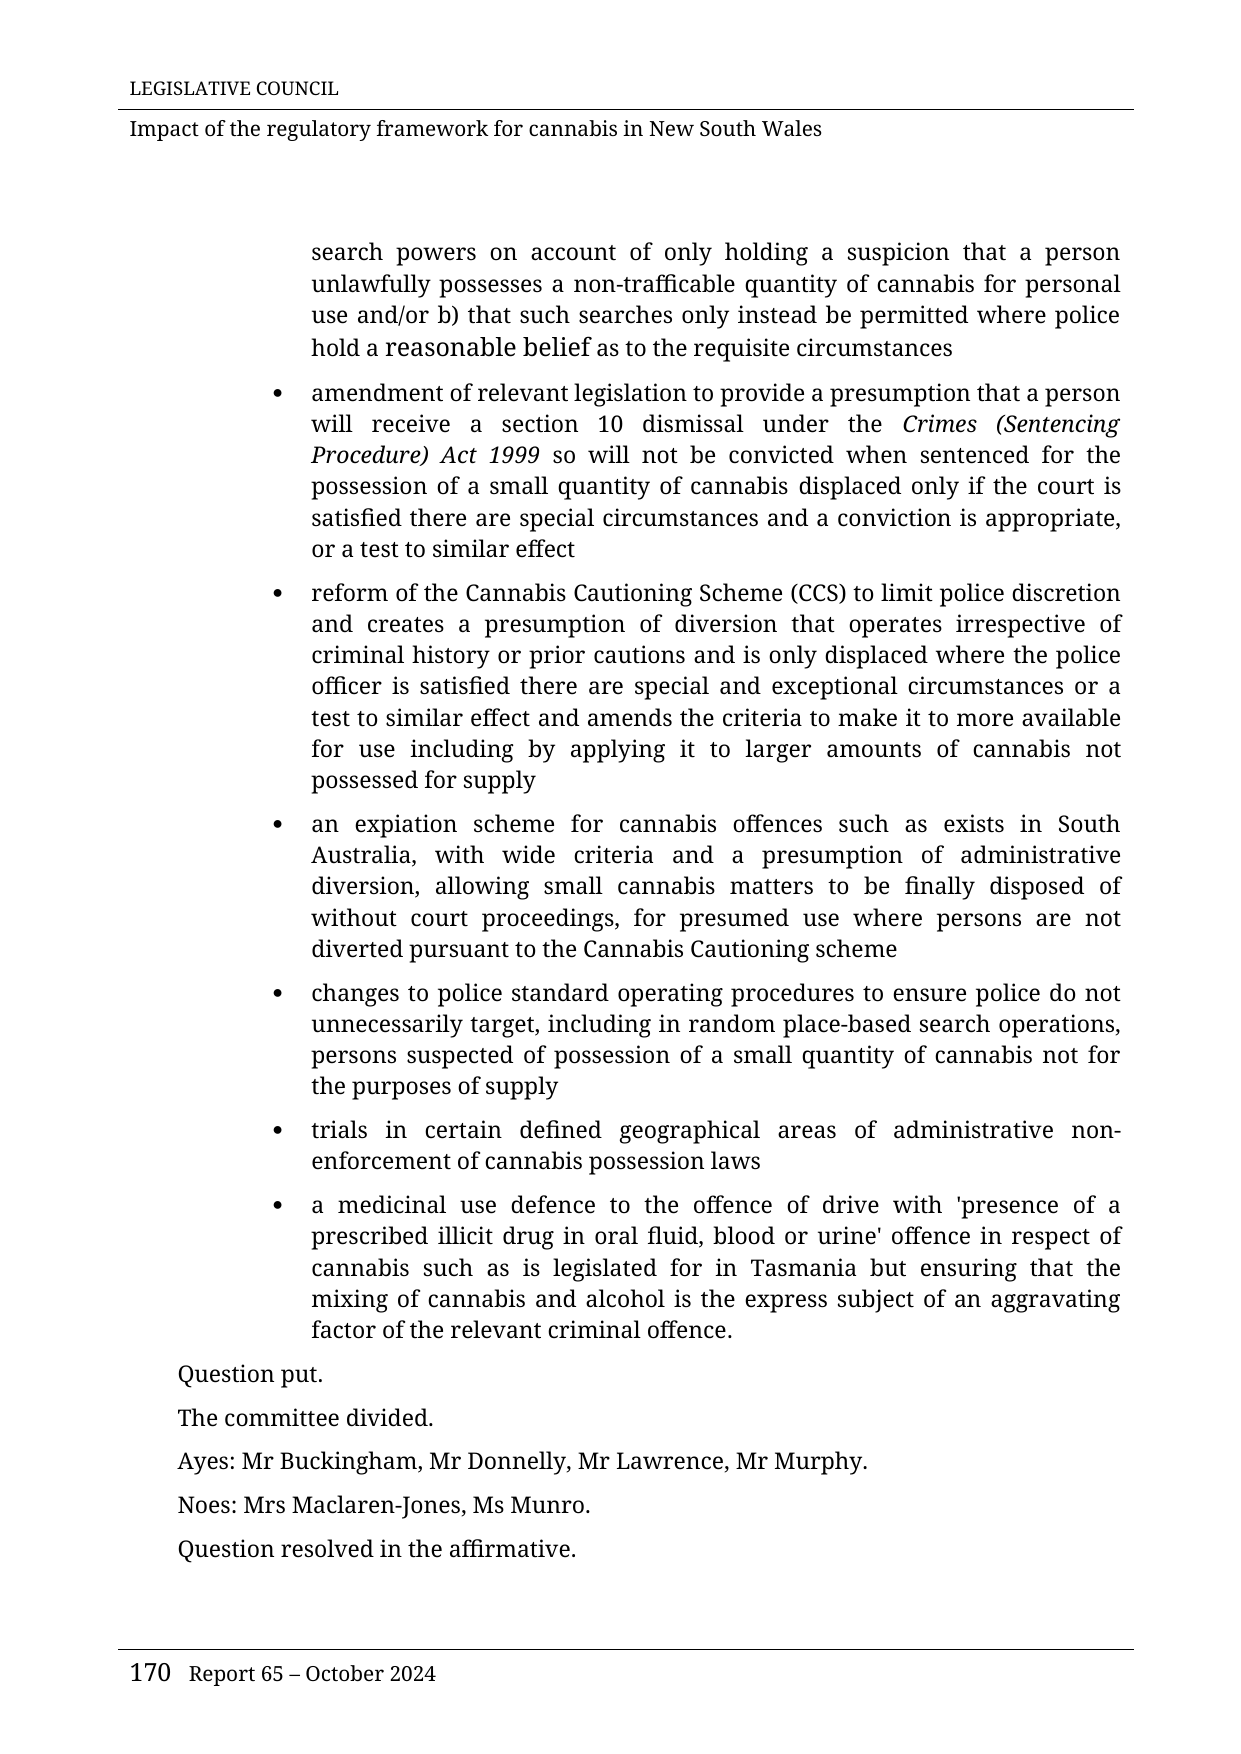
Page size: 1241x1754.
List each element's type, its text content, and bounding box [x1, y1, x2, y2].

subtitle a medicinal use defence to the offence of drive with 'presence of a prescribed illicit drug in oral fluid, blood or urine' offence in respect of cannabis such as is legislated for in Tasmania but ensuring that the mixing of cannabis and alcohol is the express subject of an aggravating factor of the relevant criminal offence. [274, 1189, 1122, 1345]
subtitle trials in certain defined geographical areas of administrative non-enforcement of cannabis possession laws [274, 1114, 1122, 1177]
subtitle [274, 236, 1122, 364]
subtitle The committee divided. [177, 1402, 1122, 1433]
subtitle reform of the Cannabis Cautioning Scheme (CCS) to limit police discretion and creates a presumption of diversion that operates irrespective of criminal history or prior cautions and is only displaced where the police officer is satisfied there are special and exceptional circumstances or a test to similar effect and amends the criteria to make it to more available for use including by applying it to larger amounts of cannabis not possessed for supply [274, 577, 1122, 795]
subtitle Noes: Mrs Maclaren-Jones, Ms Munro. [177, 1489, 1122, 1520]
subtitle Question resolved in the affirmative. [177, 1533, 1122, 1564]
subtitle an expiation scheme for cannabis offences such as exists in South Australia, with wide criteria and a presumption of administrative diversion, allowing small cannabis matters to be finally disposed of without court proceedings, for presumed use where persons are not diverted pursuant to the Cannabis Cautioning scheme [274, 808, 1122, 964]
subtitle Ayes: Mr Buckingham, Mr Donnelly, Mr Lawrence, Mr Murphy. [177, 1445, 1122, 1477]
subtitle Question put. [177, 1358, 1122, 1389]
subtitle changes to police standard operating procedures to ensure police do not unnecessarily target, including in random place-based search operations, persons suspected of possession of a small quantity of cannabis not for the purposes of supply [274, 977, 1122, 1102]
subtitle amendment of relevant legislation to provide a presumption that a person will receive a section 10 dismissal under the Crimes (Sentencing Procedure) Act 1999 so will not be convicted when sentenced for the possession of a small quantity of cannabis displaced only if the court is satisfied there are special circumstances and a conviction is appropriate, or a test to similar effect [274, 377, 1122, 564]
